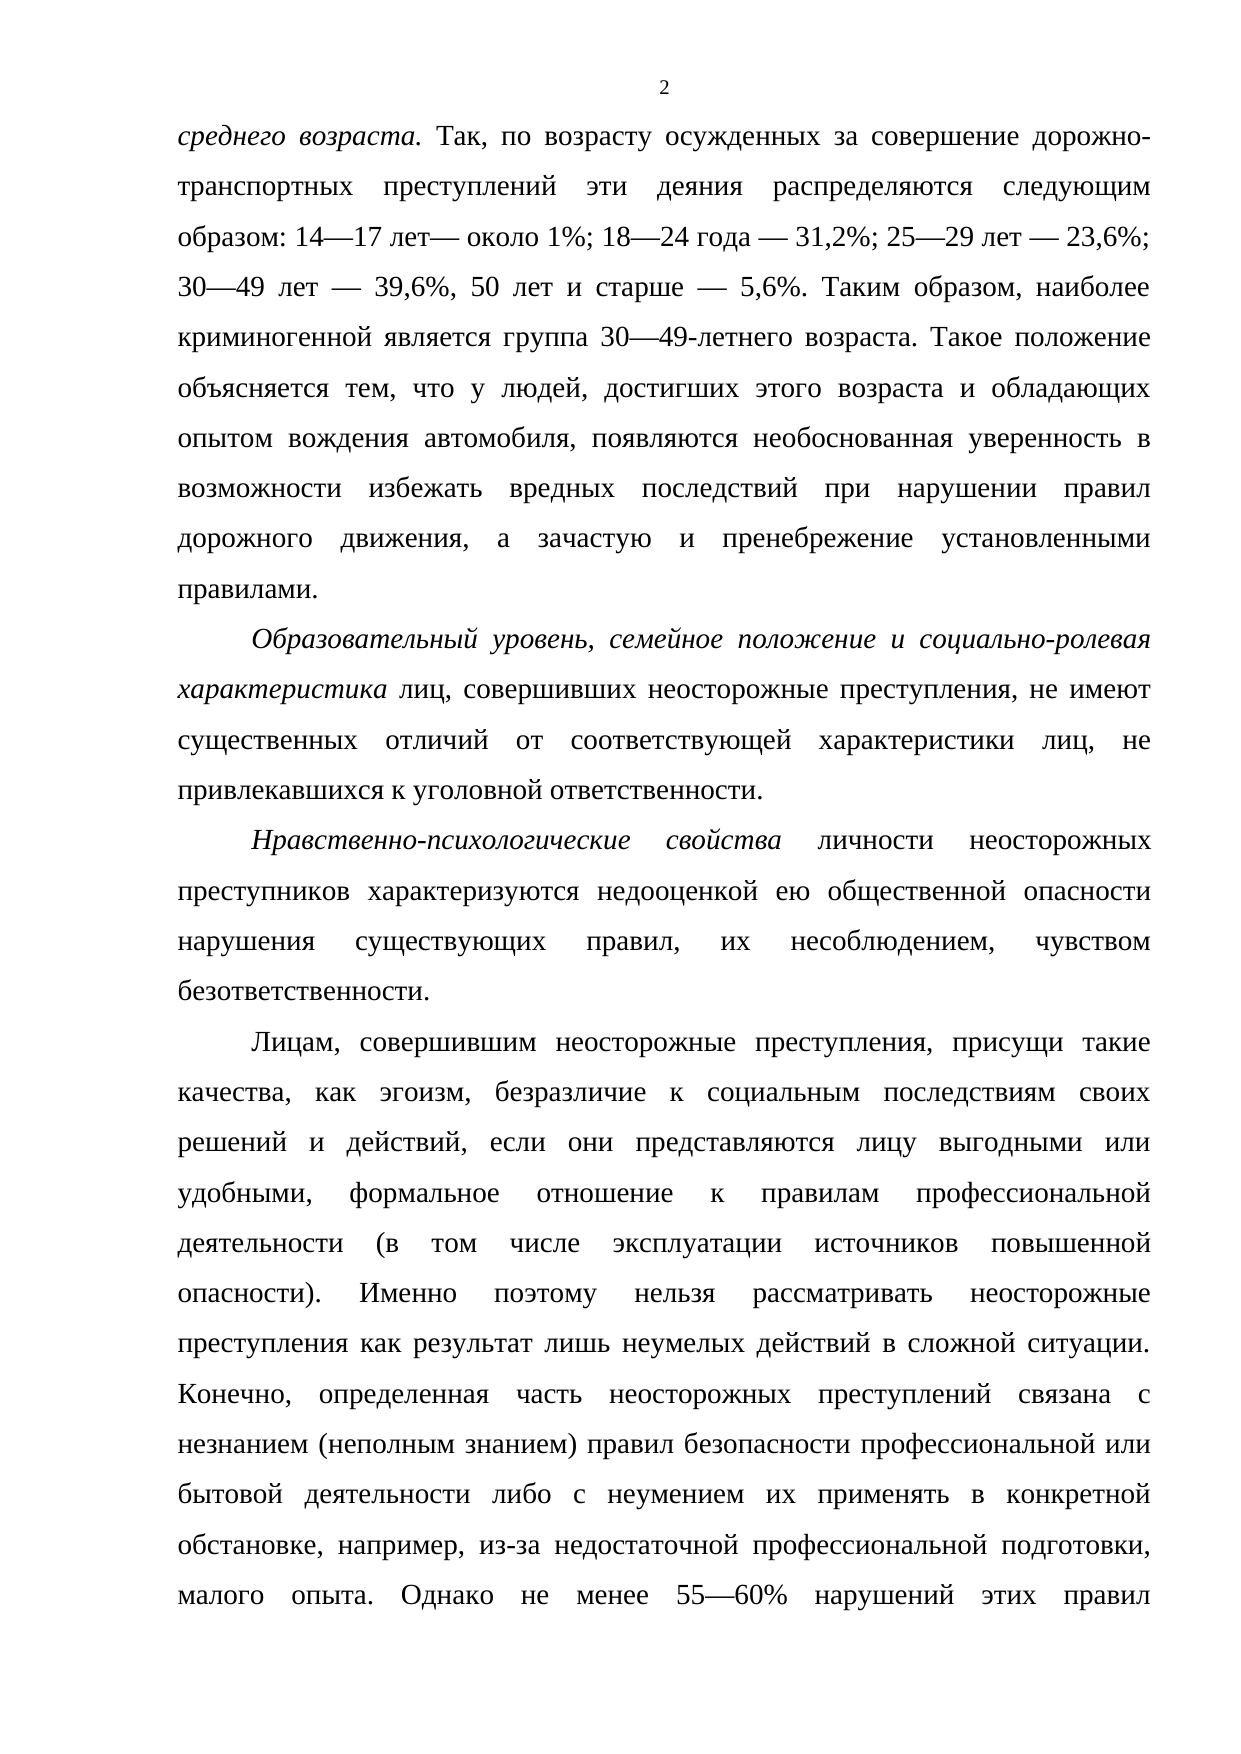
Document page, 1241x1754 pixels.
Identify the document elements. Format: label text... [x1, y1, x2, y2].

text Образовательный уровень, семейное положение и социально-ролевая характеристика лиц, совершивших неосторожные преступления, не имеют существенных отличий от соответствующей характеристики лиц, не привлекавшихся к уголовной ответственности. [177, 621, 1152, 806]
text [177, 118, 1152, 604]
text Нравственно-психологические свойства личности неосторожных преступников характеризуются недооценкой ею общественной опасности нарушения существующих правил, их несоблюдением, чувством безответственности. [177, 822, 1152, 1007]
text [177, 1024, 1152, 1611]
